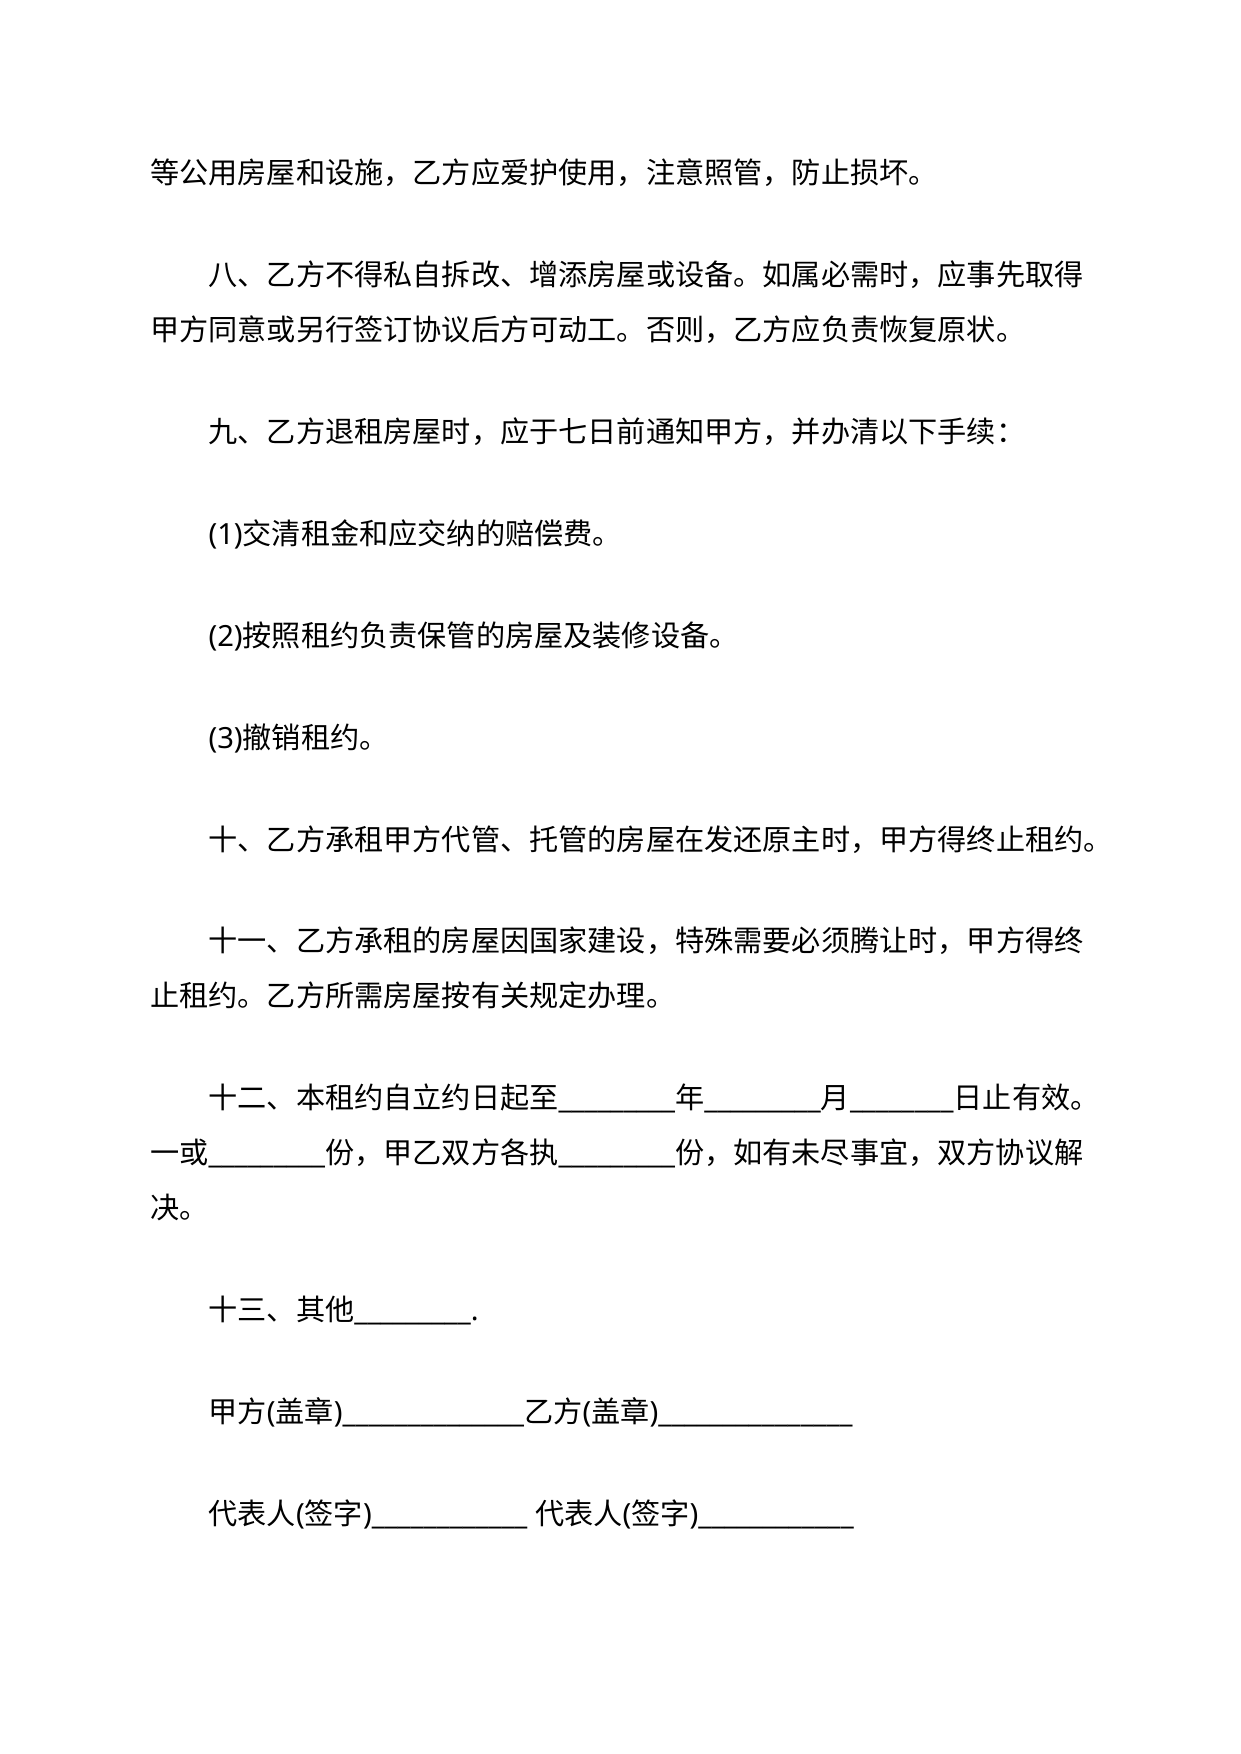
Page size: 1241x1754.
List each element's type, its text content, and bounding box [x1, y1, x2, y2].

text 十三、其他_________. [150, 1286, 1090, 1329]
text (1)交清租金和应交纳的赔偿费。 [150, 510, 1090, 553]
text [150, 150, 1090, 192]
text 十一、乙方承租的房屋因国家建设，特殊需要必须腾让时，甲方得终止租约。乙方所需房屋按有关规定办理。 [150, 918, 1090, 1015]
text 九、乙方退租房屋时，应于七日前通知甲方，并办清以下手续： [150, 408, 1090, 451]
text 甲方(盖章)______________乙方(盖章)_______________ [150, 1388, 1090, 1431]
text 十、乙方承租甲方代管、托管的房屋在发还原主时，甲方得终止租约。 [150, 816, 1090, 858]
text 代表人(签字)____________ 代表人(签字)____________ [150, 1490, 1090, 1533]
text 八、乙方不得私自拆改、增添房屋或设备。如属必需时，应事先取得甲方同意或另行签订协议后方可动工。否则，乙方应负责恢复原状。 [150, 252, 1090, 349]
text 十二、本租约自立约日起至_________年_________月________日止有效。一或_________份，甲乙双方各执_________份，如有未尽事宜，双方协议解决。 [150, 1074, 1090, 1227]
text (3)撤销租约。 [150, 714, 1090, 757]
text (2)按照租约负责保管的房屋及装修设备。 [150, 612, 1090, 654]
